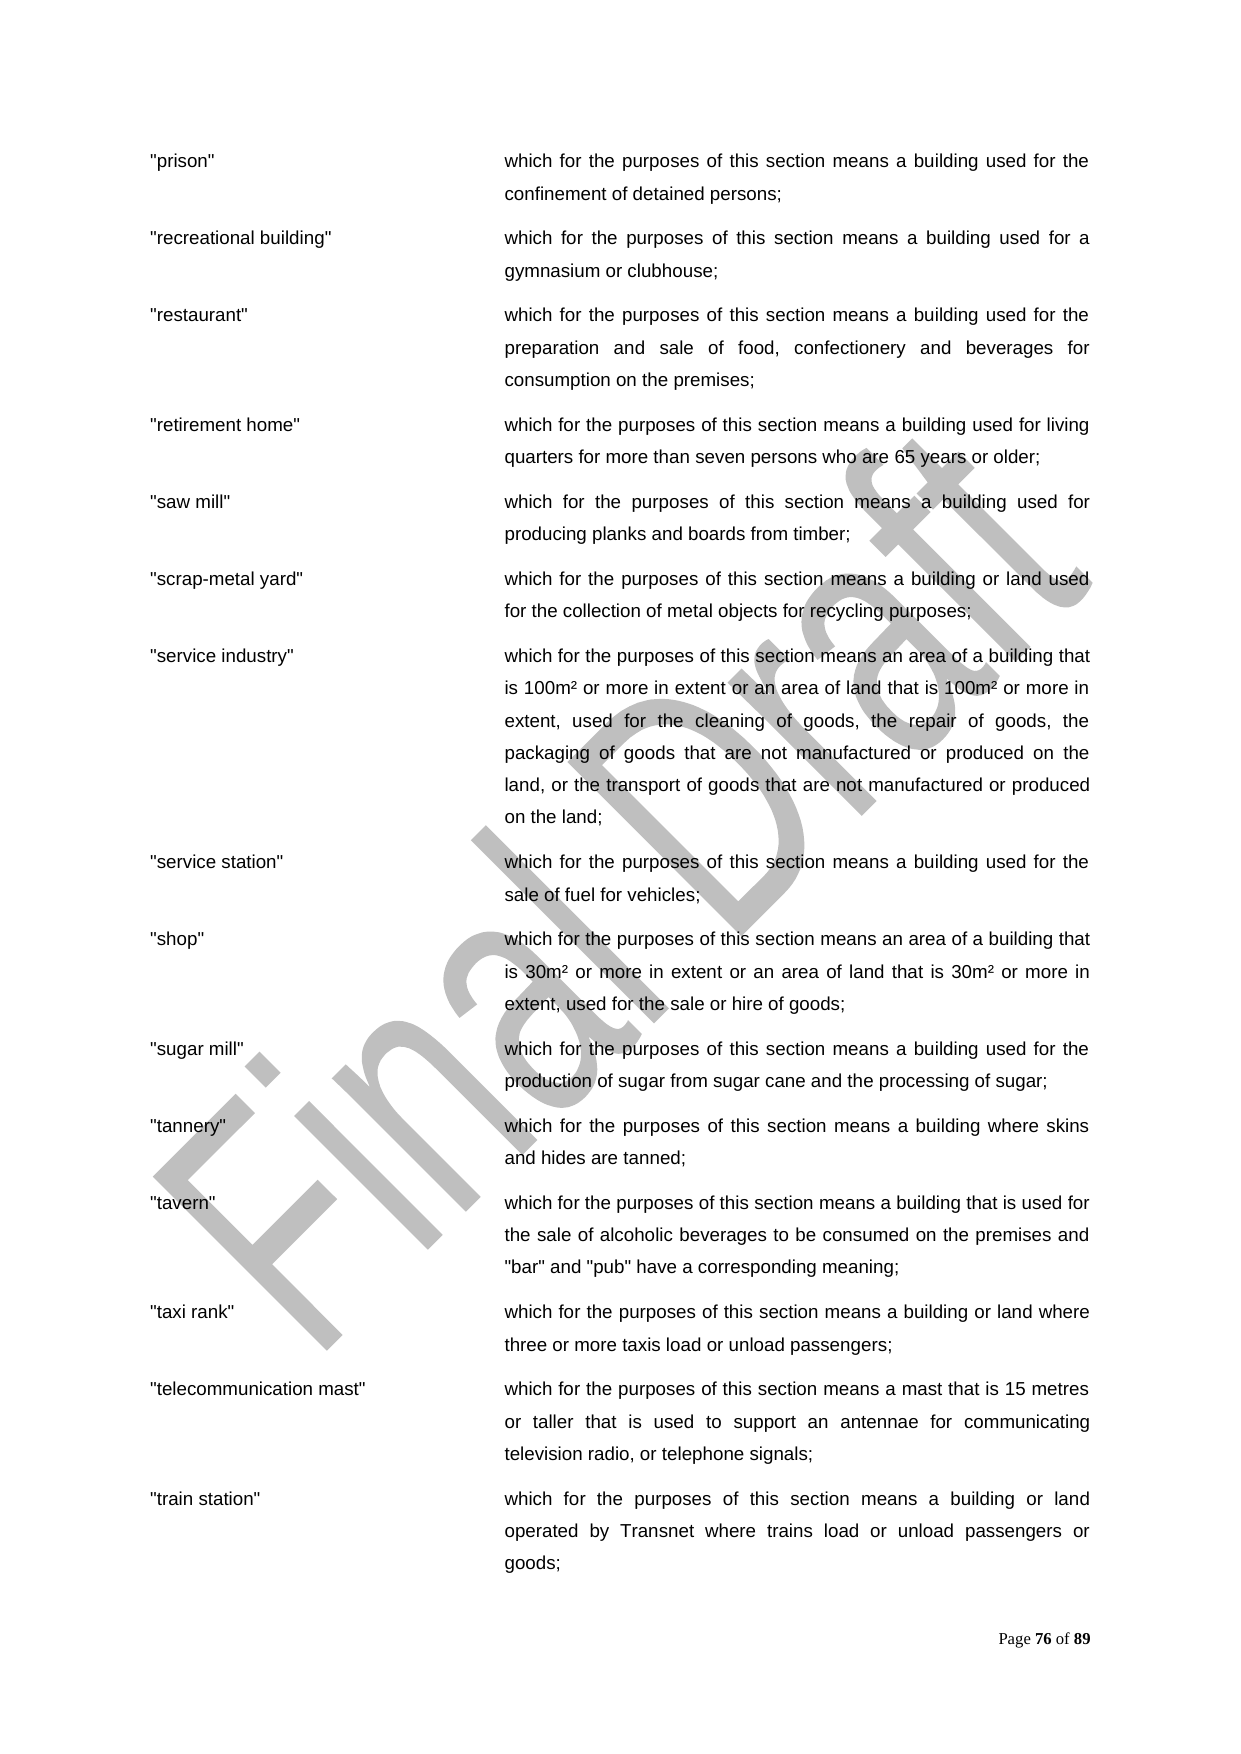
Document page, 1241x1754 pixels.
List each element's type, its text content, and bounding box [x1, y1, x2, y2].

text "tavern" which for the purposes of this section means a building that is used for the sale of alcoholic beverages to be consumed on the premises and "bar" and "pub" have a corresponding meaning; [150, 1192, 1090, 1278]
text "taxi rank" which for the purposes of this section means a building or land where three or more taxis load or unload passengers; [150, 1301, 1090, 1355]
text "shop" which for the purposes of this section means an area of a building that is 30m² or more in extent or an area of land that is 30m² or more in extent, used for the sale or hire of goods; [150, 928, 1090, 1014]
text "service station" which for the purposes of this section means a building used for the sale of fuel for vehicles; [150, 851, 1090, 905]
text "saw mill" which for the purposes of this section means a building used for producing planks and boards from timber; [150, 491, 1090, 544]
text "tannery" which for the purposes of this section means a building where skins and hides are tanned; [150, 1114, 1090, 1168]
text "retirement home" which for the purposes of this section means a building used for living quarters for more than seven persons who are 65 years or older; [150, 413, 1090, 467]
text "prison" which for the purposes of this section means a building used for the confinement of detained persons; [150, 150, 1090, 204]
text "telecommunication mast" which for the purposes of this section means a mast that is 15 metres or taller that is used to support an antennae for communicating television radio, or telephone signals; [150, 1378, 1090, 1464]
text "recreational building" which for the purposes of this section means a building used for a gymnasium or clubhouse; [150, 227, 1090, 281]
text "restaurant" which for the purposes of this section means a building used for the preparation and sale of food, confectionery and beverages for consumption on the premises; [150, 304, 1090, 390]
text "sugar mill" which for the purposes of this section means a building used for the production of sugar from sugar cane and the processing of sugar; [150, 1037, 1090, 1091]
text "service industry" which for the purposes of this section means an area of a building that is 100m² or more in extent or an area of land that is 100m² or more in extent, used for the cleaning of goods, the repair of goods, the packaging of goods that are not manufactured or produced on the land, or the transport of goods that are not manufactured or produced on the land; [150, 645, 1090, 828]
text "scrap-metal yard" which for the purposes of this section means a building or land used for the collection of metal objects for recycling purposes; [150, 568, 1090, 622]
text "train station" which for the purposes of this section means a building or land operated by Transnet where trains load or unload passengers or goods; [150, 1487, 1090, 1574]
